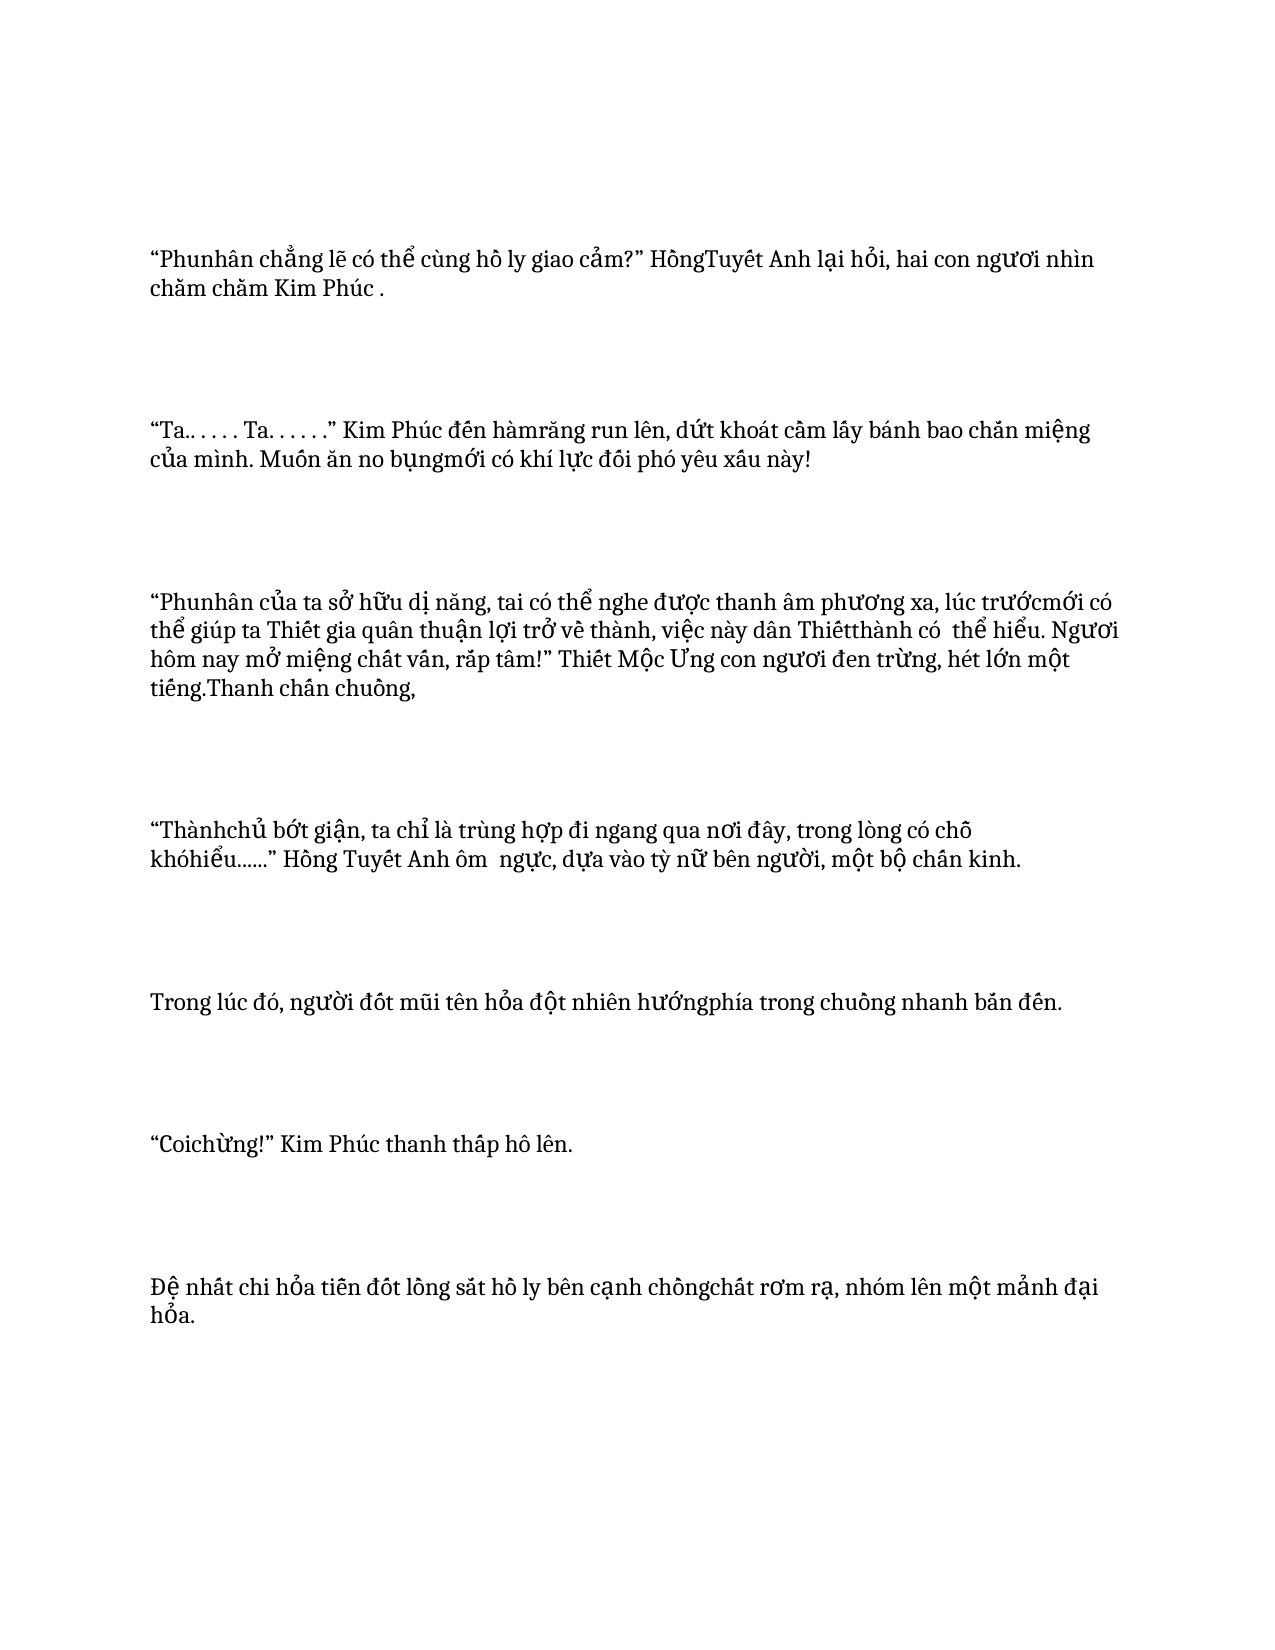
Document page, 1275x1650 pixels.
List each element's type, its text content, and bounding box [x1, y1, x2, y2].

text “Phunhân của ta sở hữu dị năng, tai có thể nghe được thanh âm phương xa, lúc trướcmới có thể giúp ta Thiết gia quân thuận lợi trở về thành, việc này dân Thiếtthành có thể hiểu. Ngươi hôm nay mở miệng chất vấn, rắp tâm!” Thiết Mộc Ưng con ngươi đen trừng, hét lớn một tiếng.Thanh chấn chuồng, [150, 587, 1125, 702]
text “Thànhchủ bớt giận, ta chỉ là trùng hợp đi ngang qua nơi đây, trong lòng có chỗ khóhiểu......” Hồng Tuyết Anh ôm ngực, dựa vào tỳ nữ bên người, một bộ chấn kinh. [150, 816, 1125, 874]
text “Coichừng!” Kim Phúc thanh thấp hô lên. [150, 1130, 1125, 1159]
text Đệ nhất chi hỏa tiễn đốt lồng sắt hồ ly bên cạnh chồngchất rơm rạ, nhóm lên một mảnh đại hỏa. [150, 1272, 1125, 1330]
text “Ta.. . . . . Ta. . . . . .” Kim Phúc đến hàmrăng run lên, dứt khoát cầm lấy bánh bao chắn miệng của mình. Muốn ăn no bụngmới có khí lực đối phó yêu xấu này! [150, 416, 1125, 474]
text “Phunhân chẳng lẽ có thể cùng hồ ly giao cảm?” HồngTuyết Anh lại hỏi, hai con ngươi nhìn chằm chằm Kim Phúc . [150, 245, 1125, 302]
text Trong lúc đó, người đốt mũi tên hỏa đột nhiên hướngphía trong chuồng nhanh bắn đến. [150, 987, 1125, 1016]
